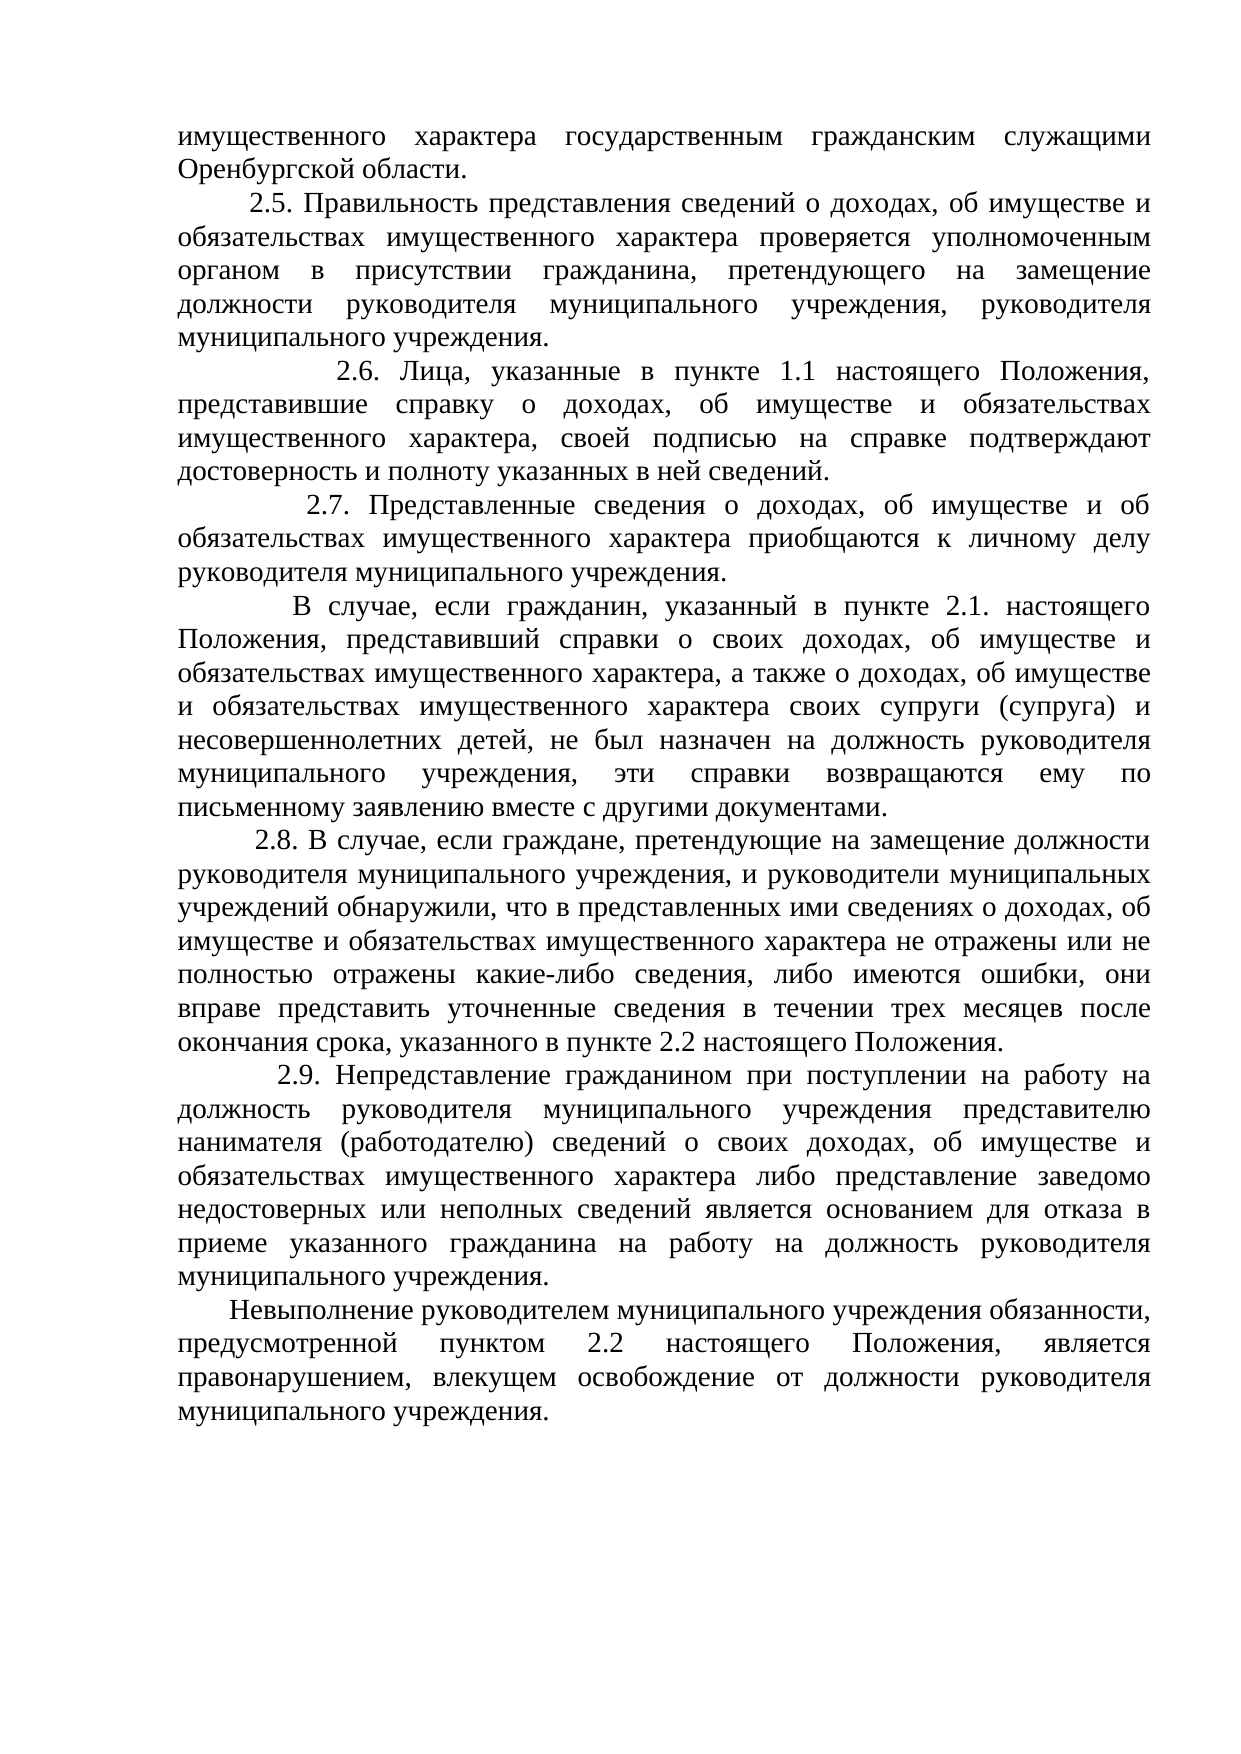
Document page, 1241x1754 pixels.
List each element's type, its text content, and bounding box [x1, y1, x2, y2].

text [177, 118, 1152, 185]
text Невыполнение руководителем муниципального учреждения обязанности, предусмотренной пунктом 2.2 настоящего Положения, является правонарушением, влекущем освобождение от должности руководителя муниципального учреждения. [177, 1292, 1152, 1426]
text 2.6. Лица, указанные в пункте 1.1 настоящего Положения, представившие справку о доходах, об имуществе и обязательствах имущественного характера, своей подписью на справке подтверждают достоверность и полноту указанных в ней сведений. [177, 353, 1152, 487]
text 2.8. В случае, если граждане, претендующие на замещение должности руководителя муниципального учреждения, и руководители муниципальных учреждений обнаружили, что в представленных ими сведениях о доходах, об имуществе и обязательствах имущественного характера не отражены или не полностью отражены какие-либо сведения, либо имеются ошибки, они вправе представить уточненные сведения в течении трех месяцев после окончания срока, указанного в пункте 2.2 настоящего Положения. [177, 822, 1152, 1057]
text 2.5. Правильность представления сведений о доходах, об имуществе и обязательствах имущественного характера проверяется уполномоченным органом в присутствии гражданина, претендующего на замещение должности руководителя муниципального учреждения, руководителя муниципального учреждения. [177, 185, 1152, 353]
text 2.7. Представленные сведения о доходах, об имуществе и об обязательствах имущественного характера приобщаются к личному делу руководителя муниципального учреждения. [177, 487, 1152, 588]
text 2.9. Непредставление гражданином при поступлении на работу на должность руководителя муниципального учреждения представителю нанимателя (работодателю) сведений о своих доходах, об имуществе и обязательствах имущественного характера либо представление заведомо недостоверных или неполных сведений является основанием для отказа в приеме указанного гражданина на работу на должность руководителя муниципального учреждения. [177, 1057, 1152, 1292]
text В случае, если гражданин, указанный в пункте 2.1. настоящего Положения, представивший справки о своих доходах, об имуществе и обязательствах имущественного характера, а также о доходах, об имуществе и обязательствах имущественного характера своих супруги (супруга) и несовершеннолетних детей, не был назначен на должность руководителя муниципального учреждения, эти справки возвращаются ему по письменному заявлению вместе с другими документами. [177, 588, 1152, 822]
